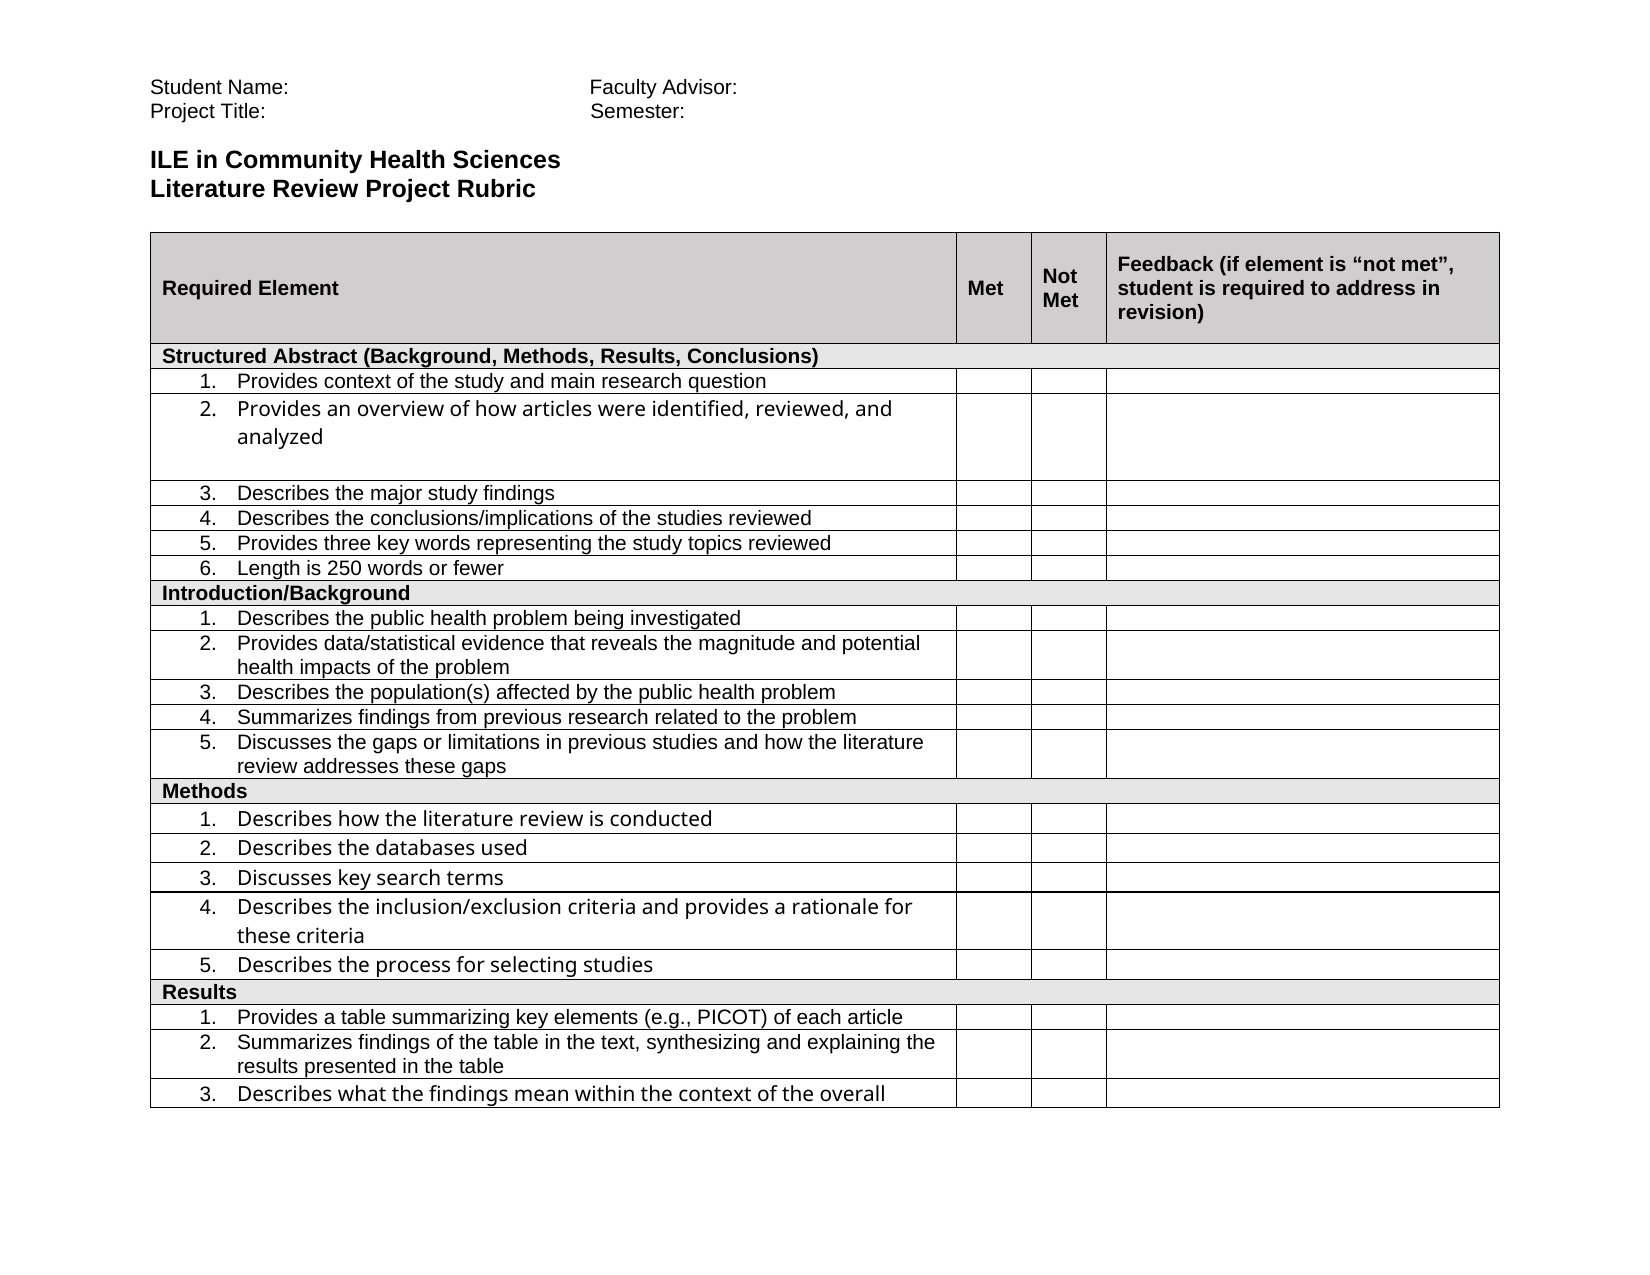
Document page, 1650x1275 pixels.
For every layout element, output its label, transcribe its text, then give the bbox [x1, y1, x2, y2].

table_cell [957, 556, 1031, 580]
table_cell Describes how the literature review is conducted [151, 804, 956, 832]
table_cell [1032, 730, 1106, 778]
table_cell Describes the major study findings [151, 481, 956, 505]
table_cell Summarizes findings of the table in the text, synthesizing and explaining the results presented in the table [504, 1030, 956, 1078]
table_cell [1032, 863, 1106, 891]
table_cell Describes the population(s) affected by the public health problem [151, 680, 956, 704]
table_cell [1107, 1079, 1499, 1107]
table_cell [1107, 893, 1499, 949]
table_cell [1032, 394, 1106, 480]
table_cell [957, 506, 1031, 530]
table_cell Describes the conclusions/implications of the studies reviewed [151, 506, 956, 530]
table_cell [957, 893, 1031, 949]
table_cell Results [151, 980, 1499, 1004]
table_cell [1107, 804, 1499, 832]
table_cell Discusses the gaps or limitations in previous studies and how the literature review addresses these gaps [151, 730, 956, 778]
table_cell [1032, 506, 1106, 530]
text Literature Review Project Rubric [150, 174, 1500, 203]
table_cell [1032, 556, 1106, 580]
table_cell Provides three key words representing the study topics reviewed [151, 531, 956, 555]
text ILE in Community Health Sciences [150, 145, 1500, 174]
table_cell [957, 1005, 1031, 1029]
table_cell [1107, 705, 1499, 729]
table_cell [1107, 369, 1499, 393]
table_cell [1032, 893, 1106, 949]
table_header Met [957, 233, 1031, 343]
table_cell [957, 863, 1031, 891]
table_cell [1107, 531, 1499, 555]
table_cell [957, 606, 1031, 630]
table_cell Structured Abstract (Background, Methods, Results, Conclusions) [151, 344, 1499, 368]
table_cell [1032, 1030, 1106, 1078]
table_cell [1032, 804, 1106, 832]
table_cell [1107, 834, 1499, 862]
table_cell [957, 394, 1031, 480]
table_header Feedback (if element is “not met”, student is required to address in revision) [1107, 233, 1499, 343]
table_cell [957, 834, 1031, 862]
table_cell [1032, 631, 1106, 679]
table_cell [1107, 950, 1499, 979]
table_cell Provides data/statistical evidence that reveals the magnitude and potential health impacts of the problem [151, 631, 956, 679]
table_cell Length is 250 words or fewer [151, 556, 956, 580]
table_cell [1032, 369, 1106, 393]
table_cell [1032, 606, 1106, 630]
table_cell Describes the inclusion/exclusion criteria and provides a rationale for these criteria [151, 893, 956, 949]
table_cell [1032, 1005, 1106, 1029]
table_cell [1107, 481, 1499, 505]
table_cell [1107, 556, 1499, 580]
table_cell [957, 369, 1031, 393]
table_cell Provides an overview of how articles were identified, reviewed, and analyzed [151, 394, 956, 480]
table_cell [1107, 606, 1499, 630]
table_cell [957, 730, 1031, 778]
table_cell [1107, 631, 1499, 679]
table_header Not Met [1032, 233, 1106, 343]
table_cell [1107, 1005, 1499, 1029]
table_cell Describes the process for selecting studies [151, 950, 956, 979]
table_cell [1107, 506, 1499, 530]
table_cell [957, 481, 1031, 505]
table_cell [1107, 730, 1499, 778]
table_cell [957, 1030, 1031, 1078]
table_cell Summarizes findings from previous research related to the problem [151, 705, 956, 729]
table_cell [1032, 705, 1106, 729]
table_cell [1032, 834, 1106, 862]
table_cell [957, 705, 1031, 729]
table_cell Discusses key search terms [151, 863, 956, 891]
table_cell [957, 531, 1031, 555]
table_cell [957, 950, 1031, 979]
table_cell [1107, 863, 1499, 891]
table_cell Introduction/Background [151, 581, 1499, 605]
table_cell [1107, 394, 1499, 480]
table_cell [957, 1079, 1031, 1107]
table_cell Describes the databases used [151, 834, 956, 862]
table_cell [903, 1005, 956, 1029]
table_cell [957, 631, 1031, 679]
table_cell [1032, 950, 1106, 979]
table_cell [1032, 481, 1106, 505]
table_cell [1107, 680, 1499, 704]
table_cell [1032, 531, 1106, 555]
table_cell [957, 680, 1031, 704]
table_cell [1107, 1030, 1499, 1078]
table_header Required Element [151, 233, 956, 343]
table_cell Provides context of the study and main research question [151, 369, 956, 393]
table_cell [1032, 680, 1106, 704]
table_cell [957, 804, 1031, 832]
table_cell Describes the public health problem being investigated [151, 606, 956, 630]
table_cell [1032, 1079, 1106, 1107]
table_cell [151, 1079, 956, 1107]
table_cell Methods [151, 779, 1499, 803]
